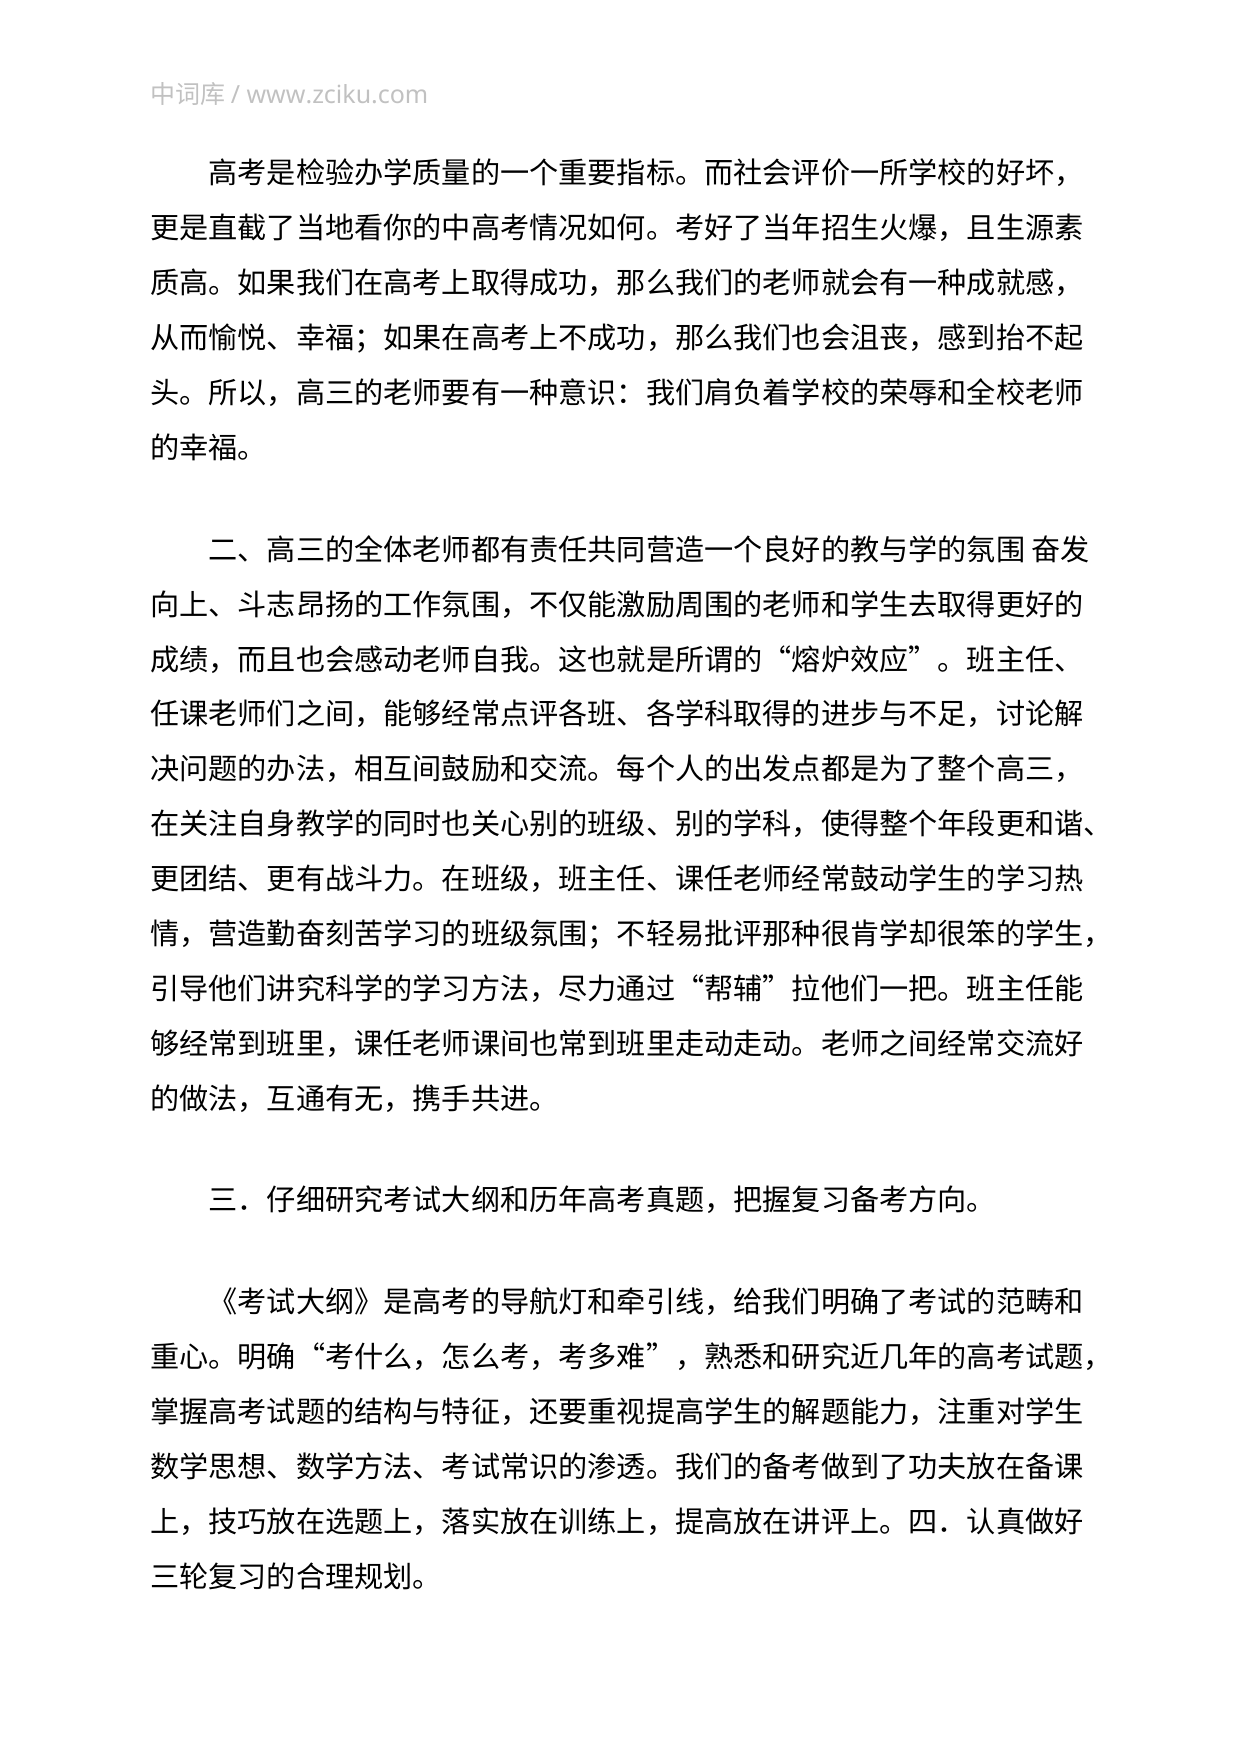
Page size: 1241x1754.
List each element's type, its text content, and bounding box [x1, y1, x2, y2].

text 《考试大纲》是高考的导航灯和牵引线，给我们明确了考试的范畴和重心。明确“考什么，怎么考，考多难”，熟悉和研究近几年的高考试题，掌握高考试题的结构与特征，还要重视提高学生的解题能力，注重对学生数学思想、数学方法、考试常识的渗透。我们的备考做到了功夫放在备课上，技巧放在选题上，落实放在训练上，提高放在讲评上。四．认真做好三轮复习的合理规划。 [150, 1279, 1090, 1596]
text 高考是检验办学质量的一个重要指标。而社会评价一所学校的好坏，更是直截了当地看你的中高考情况如何。考好了当年招生火爆，且生源素质高。如果我们在高考上取得成功，那么我们的老师就会有一种成就感，从而愉悦、幸福；如果在高考上不成功，那么我们也会沮丧，感到抬不起头。所以，高三的老师要有一种意识：我们肩负着学校的荣辱和全校老师的幸福。 [150, 150, 1090, 467]
text 二、高三的全体老师都有责任共同营造一个良好的教与学的氛围 奋发向上、斗志昂扬的工作氛围，不仅能激励周围的老师和学生去取得更好的成绩，而且也会感动老师自我。这也就是所谓的“熔炉效应”。班主任、任课老师们之间，能够经常点评各班、各学科取得的进步与不足，讨论解决问题的办法，相互间鼓励和交流。每个人的出发点都是为了整个高三，在关注自身教学的同时也关心别的班级、别的学科，使得整个年段更和谐、更团结、更有战斗力。在班级，班主任、课任老师经常鼓动学生的学习热情，营造勤奋刻苦学习的班级氛围；不轻易批评那种很肯学却很笨的学生，引导他们讲究科学的学习方法，尽力通过“帮辅”拉他们一把。班主任能够经常到班里，课任老师课间也常到班里走动走动。老师之间经常交流好的做法，互通有无，携手共进。 [150, 526, 1090, 1117]
text 三．仔细研究考试大纲和历年高考真题，把握复习备考方向。 [150, 1177, 1090, 1219]
